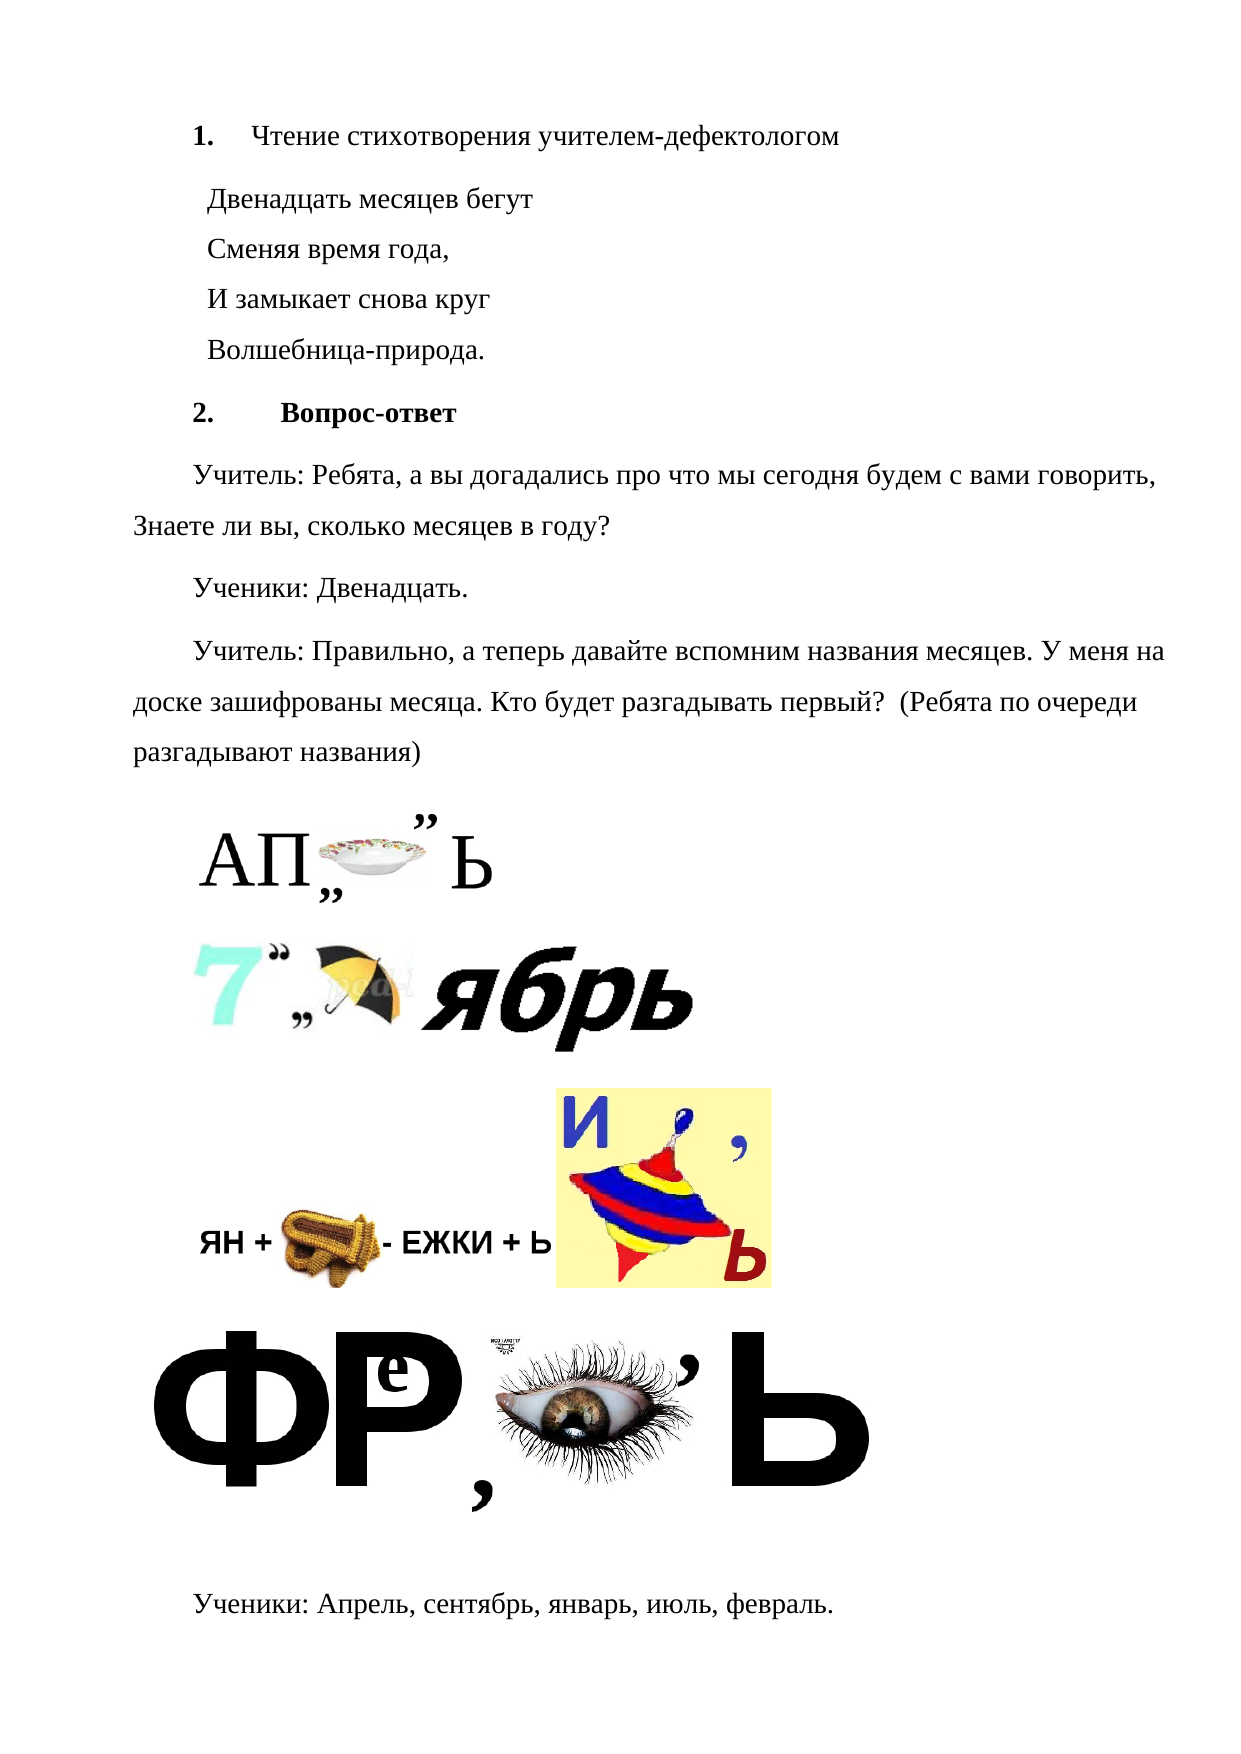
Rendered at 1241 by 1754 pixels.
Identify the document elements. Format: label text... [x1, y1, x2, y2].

text Учитель: Правильно, а теперь давайте вспомним названия месяцев. У меня на доске зашифрованы месяца. Кто будет разгадывать первый? (Ребята по очереди разгадывают названия) [133, 633, 1167, 768]
picture [192, 796, 526, 916]
text Двенадцать месяцев бегут Сменяя время года, И замыкает снова круг Волшебница-природа. [207, 181, 1167, 365]
text Ученики: Апрель, сентябрь, январь, июль, февраль. [133, 1586, 1167, 1619]
list Чтение стихотворения учителем-дефектологом [133, 118, 1167, 152]
text Учитель: Ребята, а вы догадались про что мы сегодня будем с вами говорить, Знаете ли вы, сколько месяцев в году? [133, 457, 1167, 541]
picture [192, 942, 705, 1062]
picture [132, 1301, 870, 1560]
text Ученики: Двенадцать. [133, 571, 1167, 604]
picture [192, 1088, 772, 1288]
list Вопрос-ответ [133, 395, 1167, 428]
